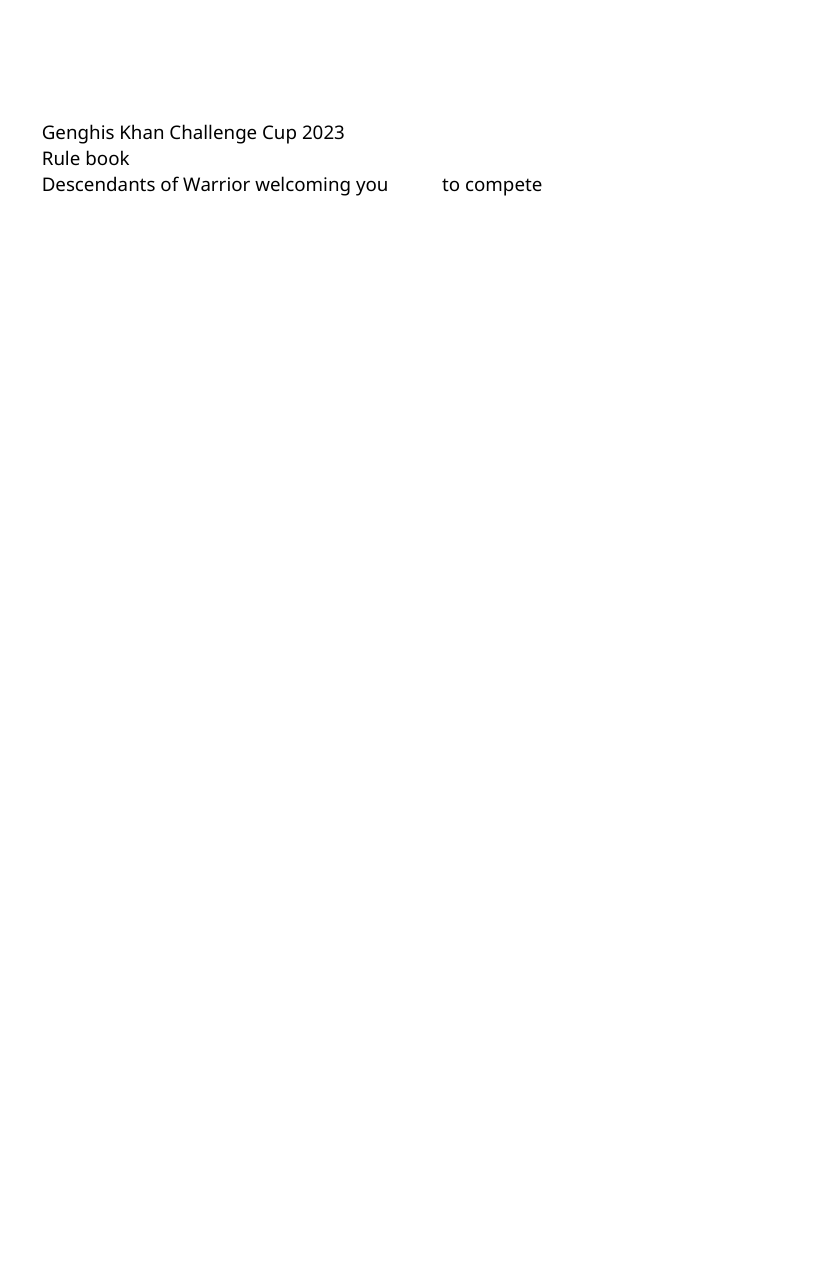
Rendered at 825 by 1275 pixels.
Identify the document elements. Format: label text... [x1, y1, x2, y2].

text Rule book [42, 145, 817, 171]
text Genghis Khan Challenge Cup 2023 [42, 119, 817, 145]
text Descendants of Warrior welcoming you to compete [42, 171, 817, 197]
